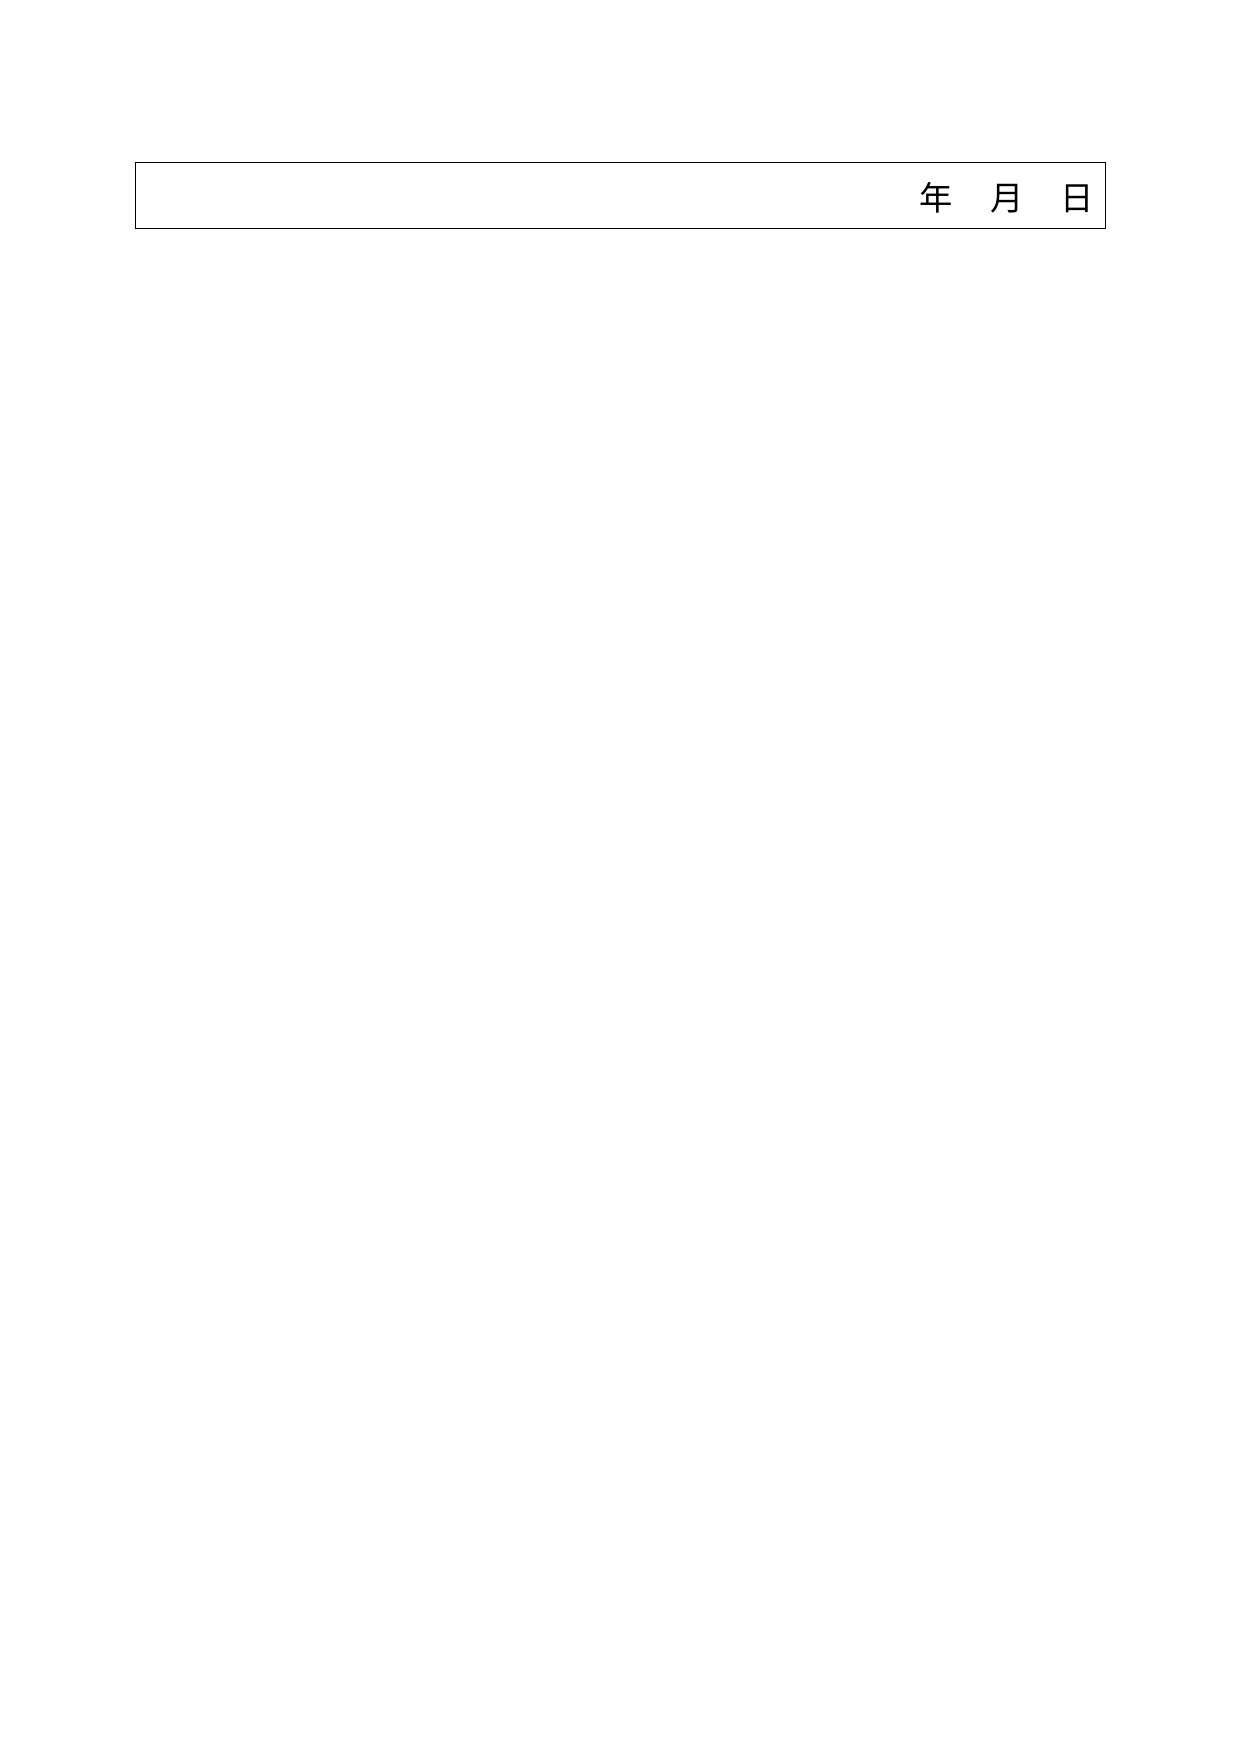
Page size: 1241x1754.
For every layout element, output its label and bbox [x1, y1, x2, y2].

table_header [136, 163, 1105, 228]
